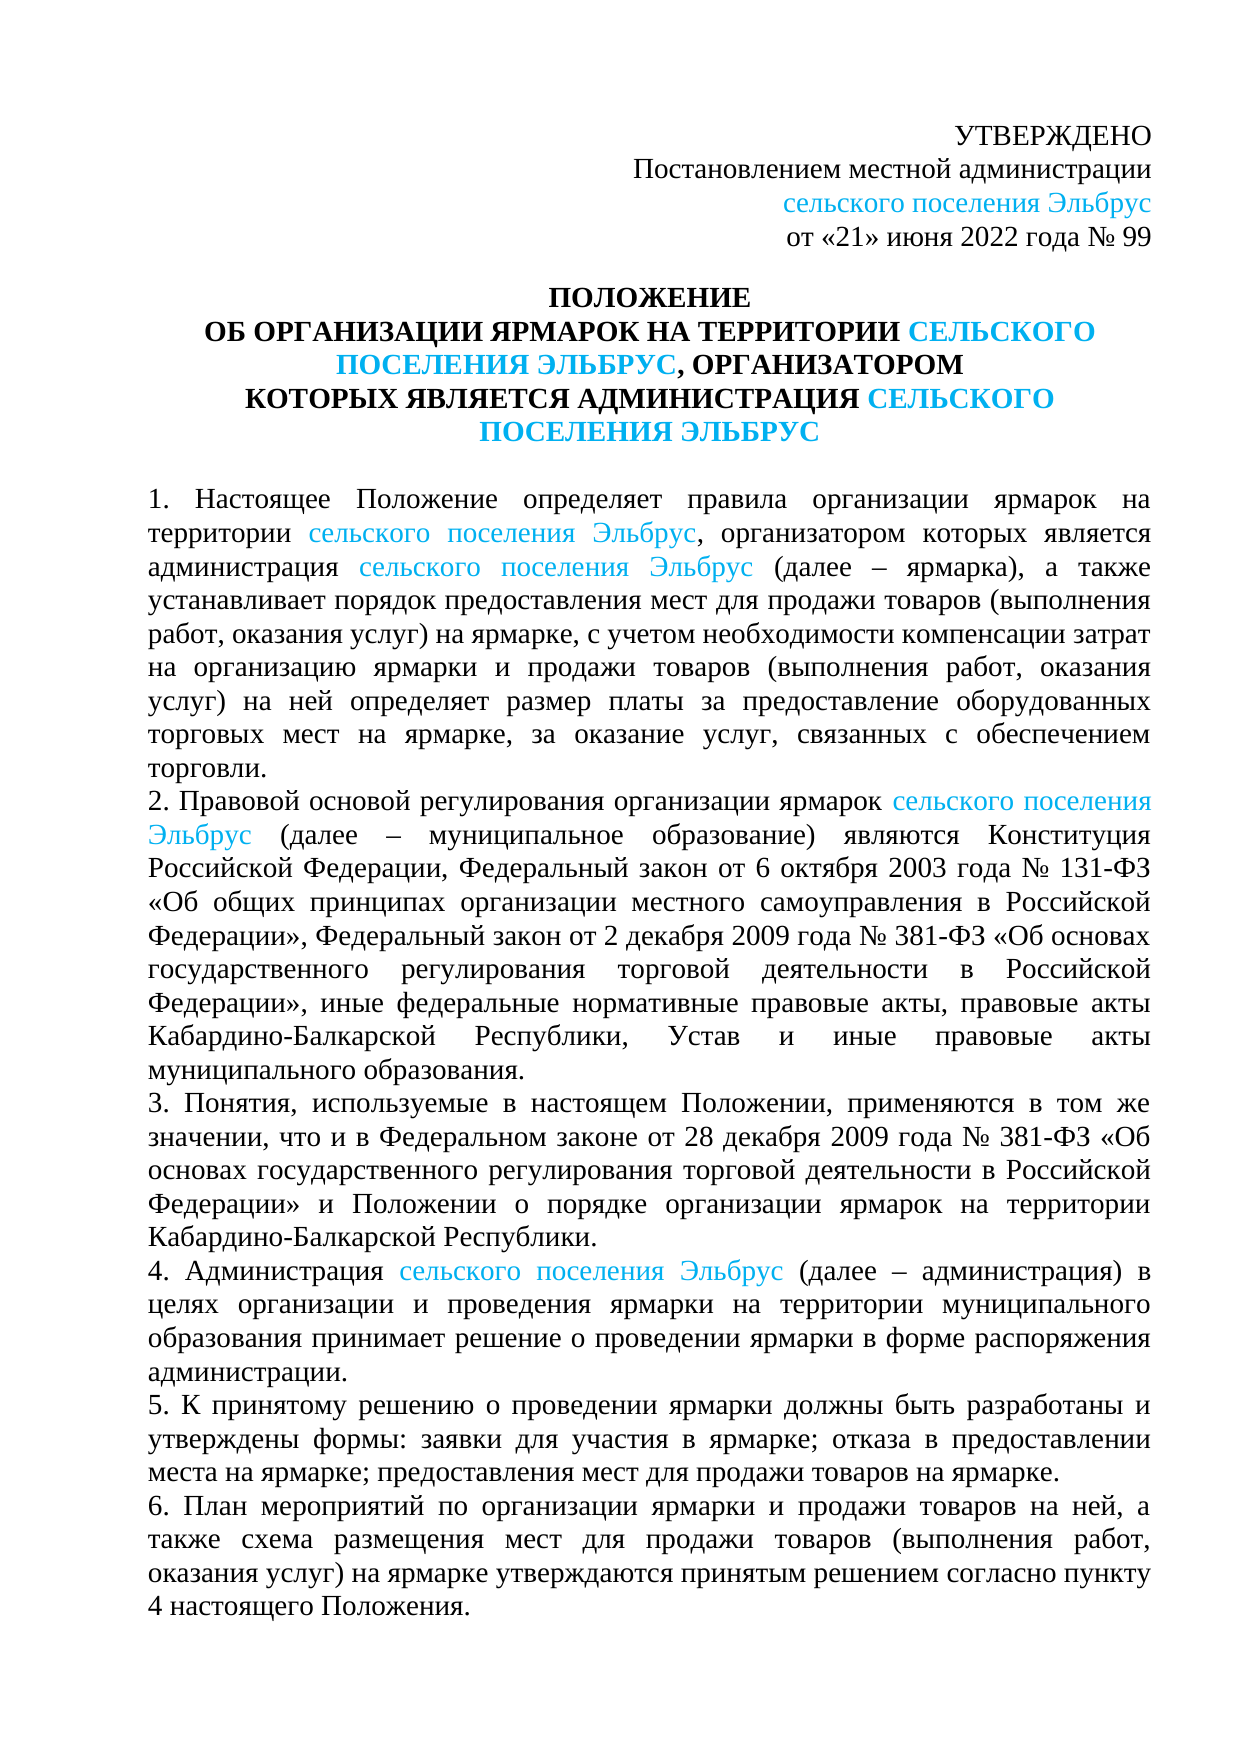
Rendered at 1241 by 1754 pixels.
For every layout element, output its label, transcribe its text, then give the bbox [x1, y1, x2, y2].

text 4. Администрация сельского поселения Эльбрус (далее – администрация) в целях организации и проведения ярмарки на территории муниципального образования принимает решение о проведении ярмарки в форме распоряжения администрации. [148, 1253, 1152, 1387]
text 6. План мероприятий по организации ярмарки и продажи товаров на ней, а также схема размещения мест для продажи товаров (выполнения работ, оказания услуг) на ярмарке утверждаются принятым решением согласно пункту 4 настоящего Положения. [148, 1488, 1152, 1622]
text 1. Настоящее Положение определяет правила организации ярмарок на территории сельского поселения Эльбрус, организатором которых является администрация сельского поселения Эльбрус (далее – ярмарка), а также устанавливает порядок предоставления мест для продажи товаров (выполнения работ, оказания услуг) на ярмарке, с учетом необходимости компенсации затрат на организацию ярмарки и продажи товаров (выполнения работ, оказания услуг) на ней определяет размер платы за предоставление оборудованных торговых мест на ярмарке, за оказание услуг, связанных с обеспечением торговли. [148, 482, 1152, 783]
text УТВЕРЖДЕНО [148, 118, 1152, 152]
text 5. К принятому решению о проведении ярмарки должны быть разработаны и утверждены формы: заявки для участия в ярмарке; отказа в предоставлении места на ярмарке; предоставления мест для продажи товаров на ярмарке. [148, 1387, 1152, 1488]
text Постановлением местной администрации [148, 152, 1152, 185]
text ПОЛОЖЕНИЕ [148, 280, 1152, 314]
text сельского поселения Эльбрус [148, 185, 1152, 219]
text КОТОРЫХ ЯВЛЯЕТСЯ АДМИНИСТРАЦИЯ СЕЛЬСКОГО ПОСЕЛЕНИЯ ЭЛЬБРУС [148, 381, 1152, 448]
text 3. Понятия, используемые в настоящем Положении, применяются в том же значении, что и в Федеральном законе от 28 декабря 2009 года № 381-ФЗ «Об основах государственного регулирования торговой деятельности в Российской Федерации» и Положении о порядке организации ярмарок на территории Кабардино-Балкарской Республики. [148, 1085, 1152, 1253]
text от «21» июня 2022 года № 99 [148, 219, 1152, 252]
text 2. Правовой основой регулирования организации ярмарок сельского поселения Эльбрус (далее – муниципальное образование) являются Конституция Российской Федерации, Федеральный закон от 6 октября 2003 года № 131-ФЗ «Об общих принципах организации местного самоуправления в Российской Федерации», Федеральный закон от 2 декабря 2009 года № 381-ФЗ «Об основах государственного регулирования торговой деятельности в Российской Федерации», иные федеральные нормативные правовые акты, правовые акты Кабардино-Балкарской Республики, Устав и иные правовые акты муниципального образования. [148, 783, 1152, 1085]
text ОБ ОРГАНИЗАЦИИ ЯРМАРОК НА ТЕРРИТОРИИ СЕЛЬСКОГО ПОСЕЛЕНИЯ ЭЛЬБРУС, ОРГАНИЗАТОРОМ [148, 314, 1152, 381]
